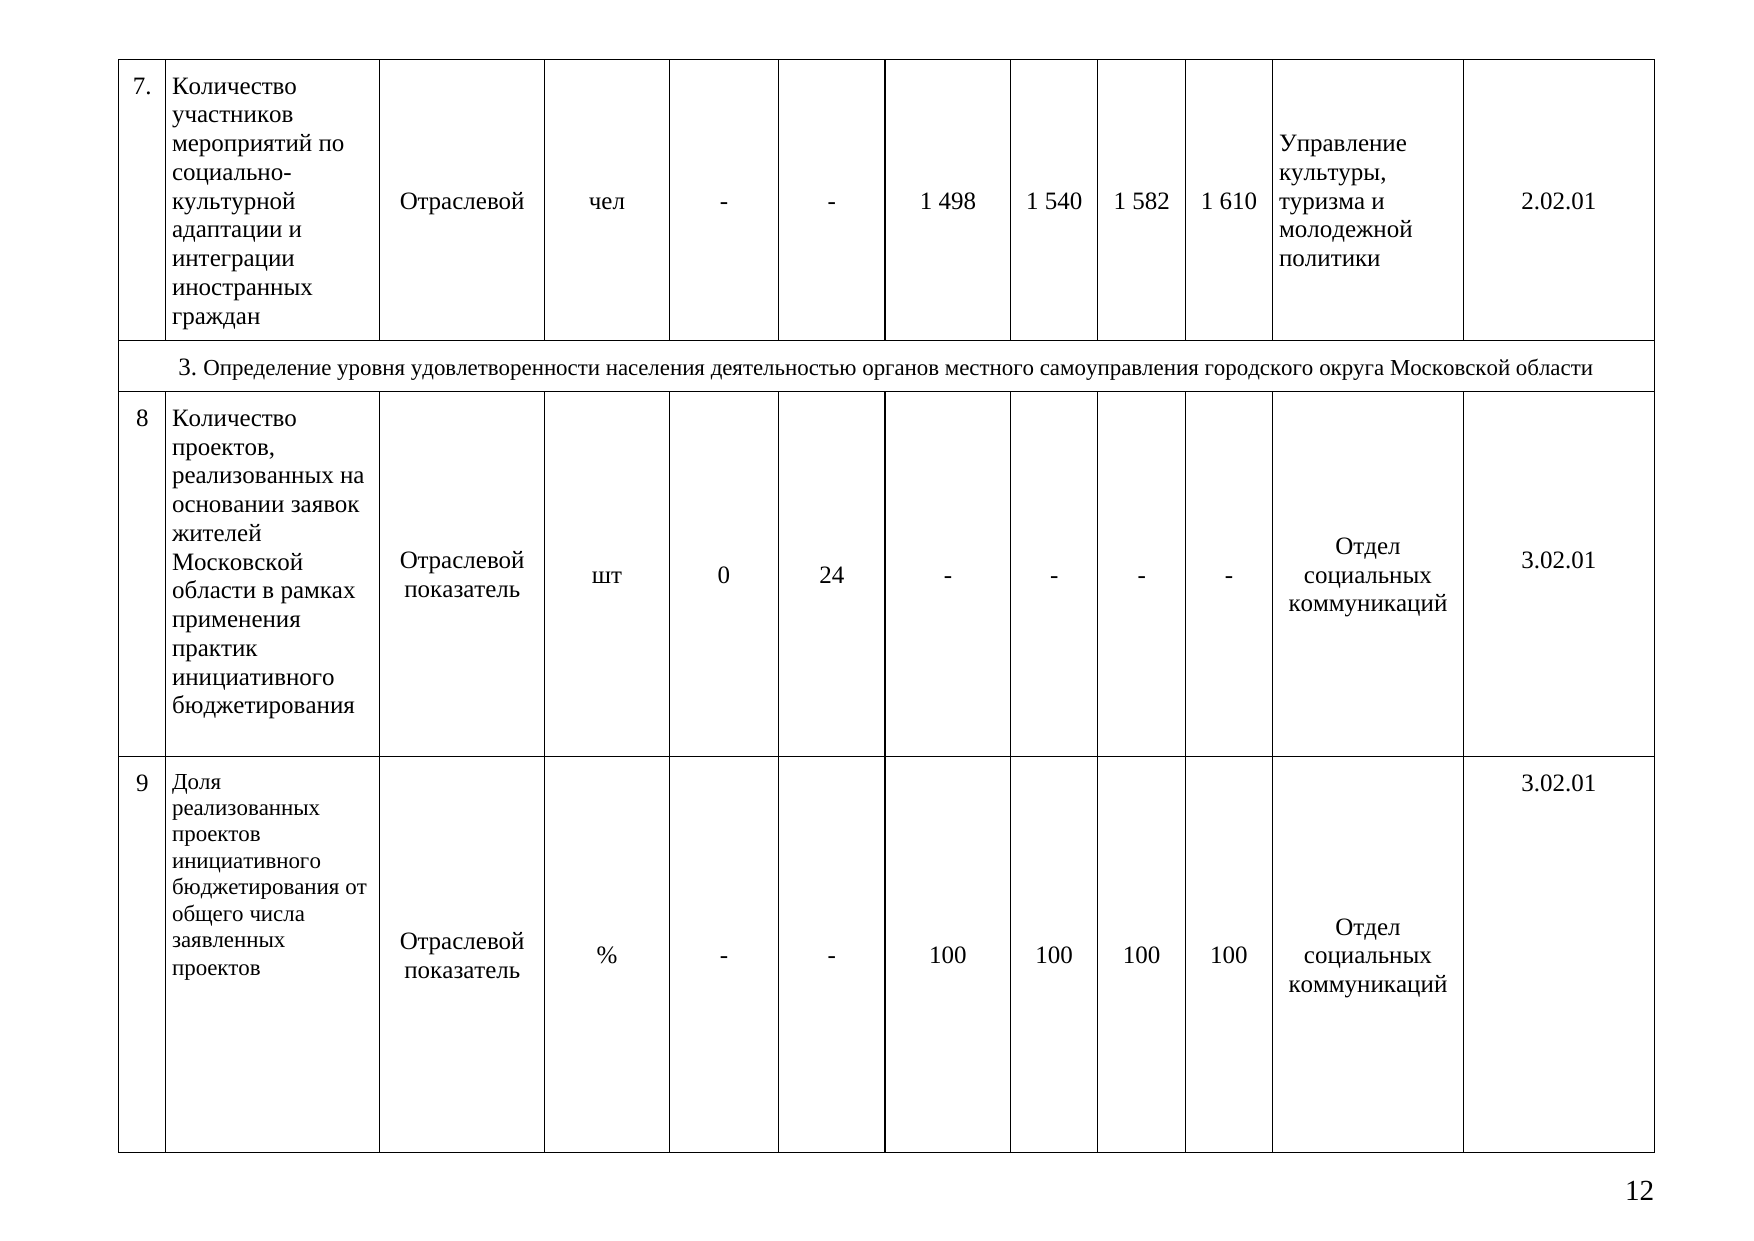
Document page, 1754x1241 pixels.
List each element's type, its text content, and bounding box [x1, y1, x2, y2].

table_cell 3.02.01 [1464, 392, 1654, 756]
table_cell 100 [1098, 757, 1185, 1152]
table_cell - [1011, 392, 1097, 756]
table_cell 1 498 [886, 60, 1010, 340]
table_cell 7. [119, 60, 165, 340]
table_cell - [779, 757, 884, 1152]
table_cell 24 [779, 392, 884, 756]
table_cell 0 [670, 392, 778, 756]
table_cell - [670, 757, 778, 1152]
table_cell Отдел социальных коммуникаций [1273, 757, 1463, 1152]
table_cell % [545, 757, 669, 1152]
table_cell Отраслевой показатель [380, 757, 544, 1152]
table_cell 2.02.01 [1464, 60, 1654, 340]
table_cell - [670, 60, 778, 340]
table_cell Количество участников мероприятий по социально-культурной адаптации и интеграции иностранных граждан [166, 60, 379, 340]
table_cell Отраслевой показатель [380, 392, 544, 756]
table_cell 100 [886, 757, 1010, 1152]
table_cell 1 540 [1011, 60, 1097, 340]
table_cell - [886, 392, 1010, 756]
table_cell 3. Определение уровня удовлетворенности населения деятельностью органов местного самоуправления городского округа Московской области [119, 341, 1654, 391]
table_cell Количество проектов, реализованных на основании заявок жителей Московской области в рамках применения практик инициативного бюджетирования [166, 392, 379, 756]
table_cell 3.02.01 [1464, 757, 1654, 1152]
table_cell 1 610 [1186, 60, 1272, 340]
table_cell чел [545, 60, 669, 340]
table_cell Отраслевой [380, 60, 544, 340]
table_cell Отдел социальных коммуникаций [1273, 392, 1463, 756]
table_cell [1273, 60, 1463, 340]
table_cell 9 [119, 757, 165, 1152]
table_cell 100 [1186, 757, 1272, 1152]
table_cell 100 [1011, 757, 1097, 1152]
table_cell - [1098, 392, 1185, 756]
table_cell шт [545, 392, 669, 756]
table_cell - [779, 60, 884, 340]
table_cell 1 582 [1098, 60, 1185, 340]
table_cell Доля реализованных проектов инициативного бюджетирования от общего числа заявленных проектов [166, 757, 379, 1152]
table_cell 8 [119, 392, 165, 756]
table_cell - [1186, 392, 1272, 756]
